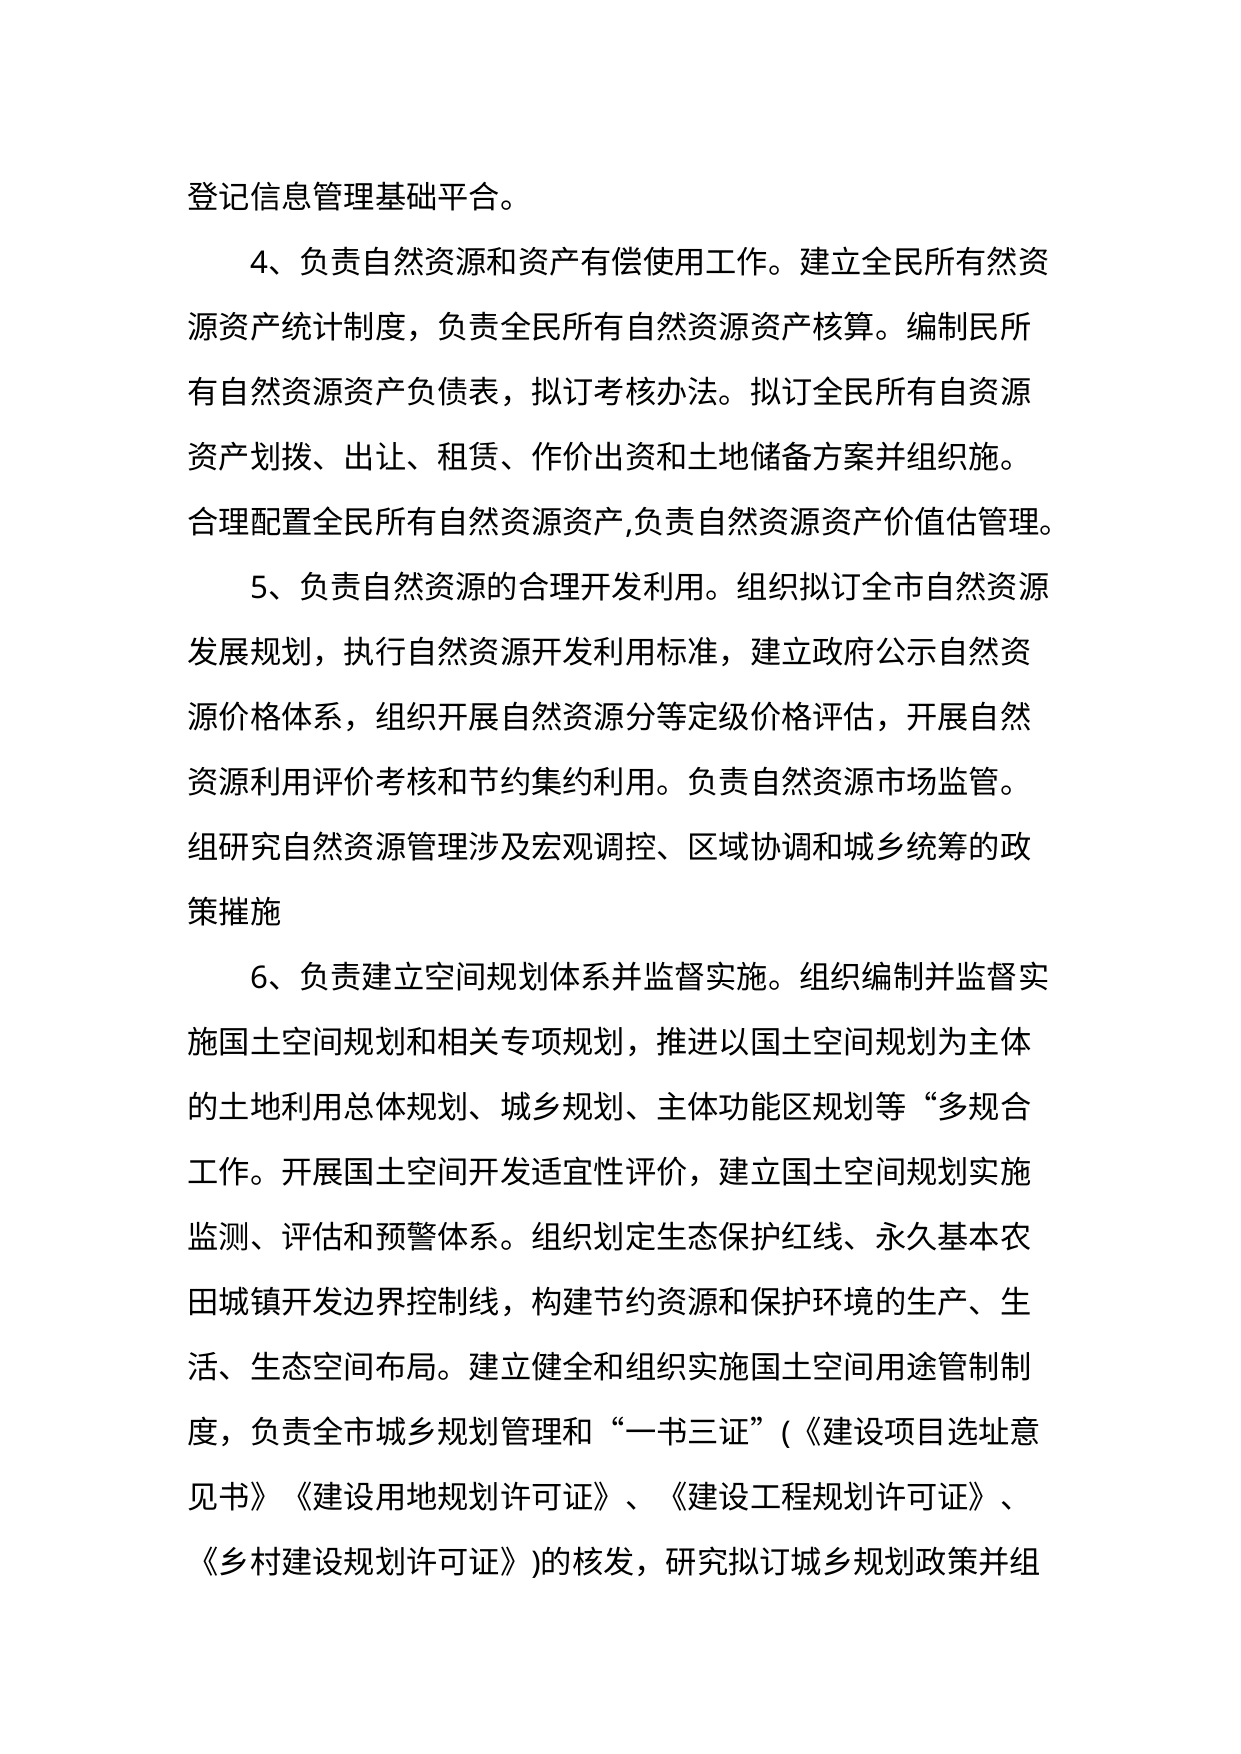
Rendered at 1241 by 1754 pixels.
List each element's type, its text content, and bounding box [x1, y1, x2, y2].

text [187, 942, 1053, 1592]
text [187, 162, 1053, 227]
text 4、负责自然资源和资产有偿使用工作。建立全民所有然资源资产统计制度，负责全民所有自然资源资产核算。编制民所有自然资源资产负债表，拟订考核办法。拟订全民所有自资源资产划拨、出让、租赁、作价出资和土地储备方案并组织施。合理配置全民所有自然资源资产,负责自然资源资产价值估管理。 [187, 227, 1053, 552]
text 5、负责自然资源的合理开发利用。组织拟订全市自然资源发展规划，执行自然资源开发利用标准，建立政府公示自然资源价格体系，组织开展自然资源分等定级价格评估，开展自然资源利用评价考核和节约集约利用。负责自然资源市场监管。组研究自然资源管理涉及宏观调控、区域协调和城乡统筹的政策摧施 [187, 552, 1053, 942]
